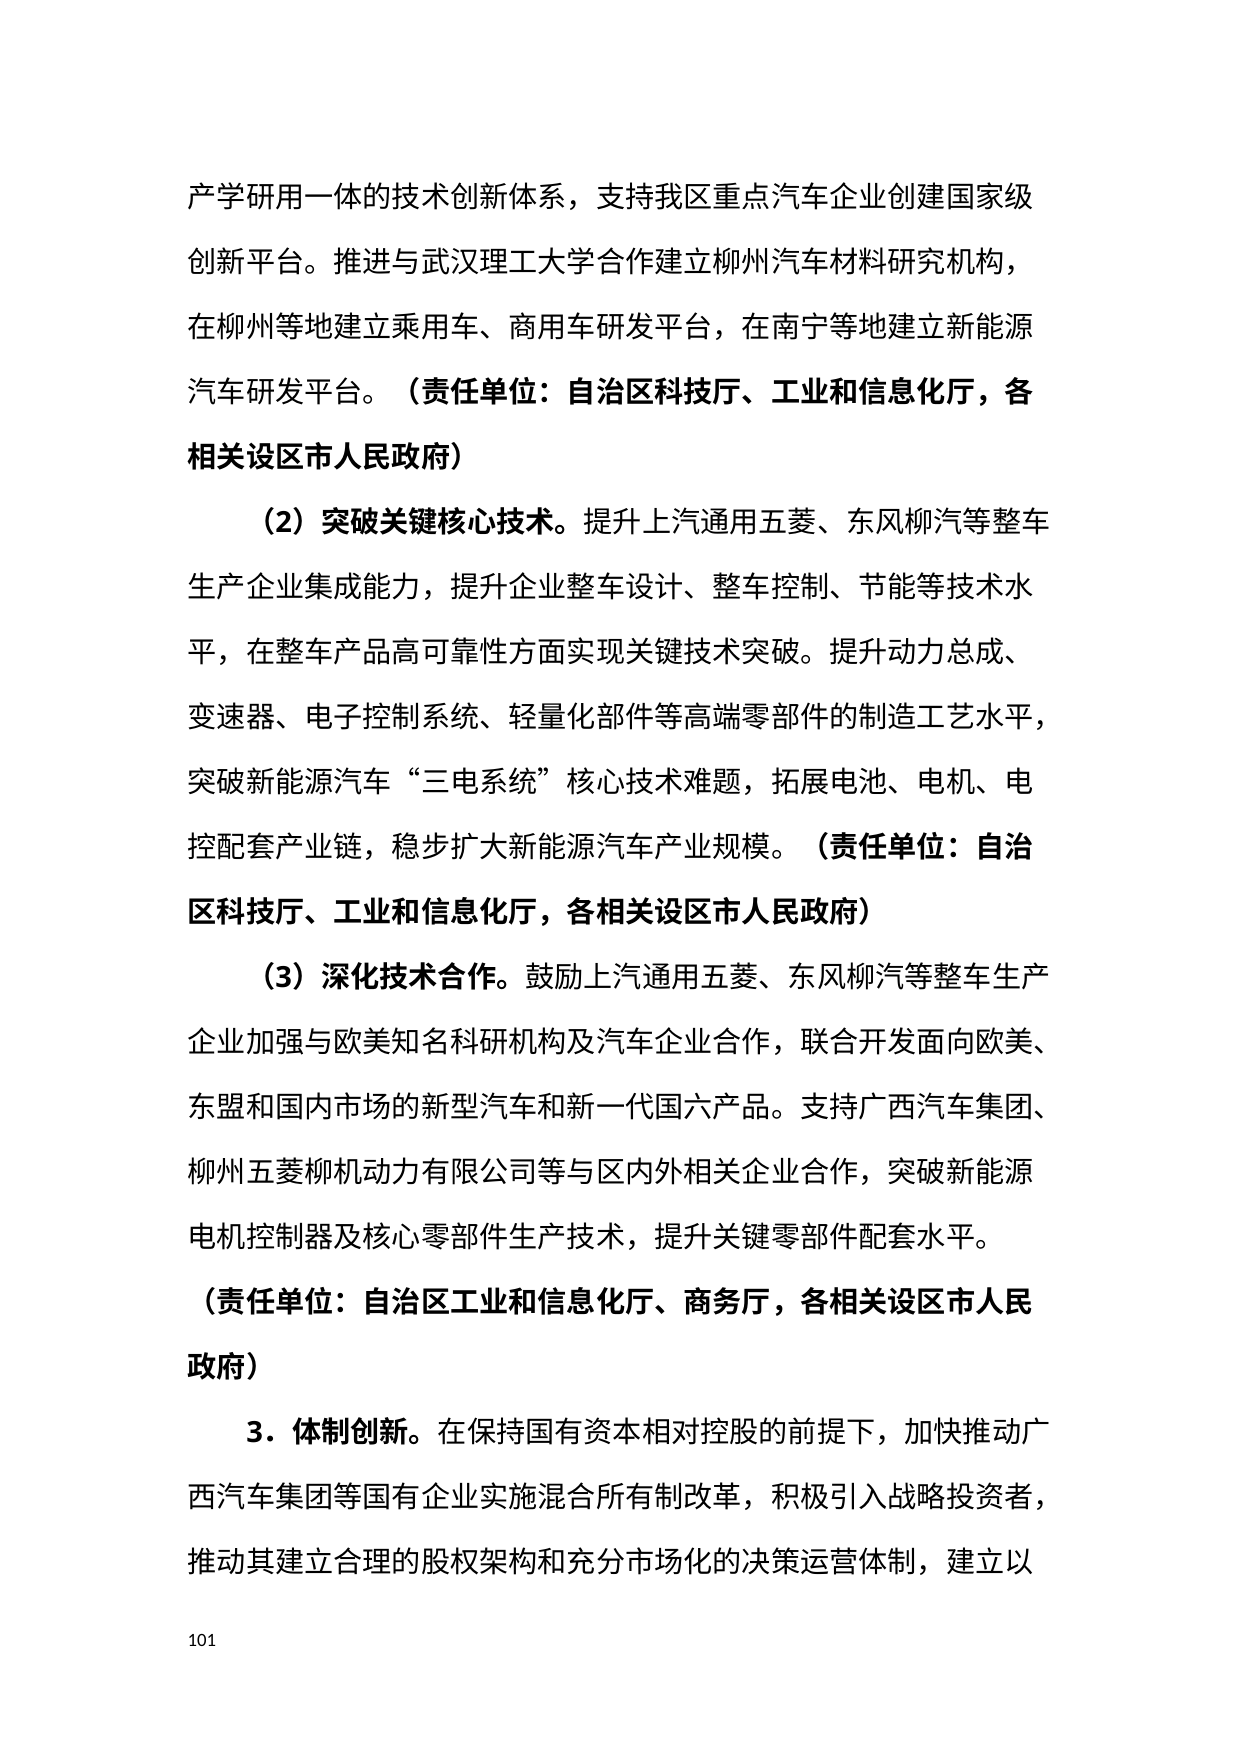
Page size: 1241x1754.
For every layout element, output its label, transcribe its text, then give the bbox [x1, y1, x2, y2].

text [187, 1397, 1053, 1592]
text （2）突破关键核心技术。提升上汽通用五菱、东风柳汽等整车生产企业集成能力，提升企业整车设计、整车控制、节能等技术水平，在整车产品高可靠性方面实现关键技术突破。提升动力总成、变速器、电子控制系统、轻量化部件等高端零部件的制造工艺水平，突破新能源汽车“三电系统”核心技术难题，拓展电池、电机、电控配套产业链，稳步扩大新能源汽车产业规模。（责任单位：自治区科技厅、工业和信息化厅，各相关设区市人民政府） [187, 487, 1053, 942]
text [187, 162, 1053, 487]
text （3）深化技术合作。鼓励上汽通用五菱、东风柳汽等整车生产企业加强与欧美知名科研机构及汽车企业合作，联合开发面向欧美、东盟和国内市场的新型汽车和新一代国六产品。支持广西汽车集团、柳州五菱柳机动力有限公司等与区内外相关企业合作，突破新能源电机控制器及核心零部件生产技术，提升关键零部件配套水平。（责任单位：自治区工业和信息化厅、商务厅，各相关设区市人民政府） [187, 942, 1053, 1397]
